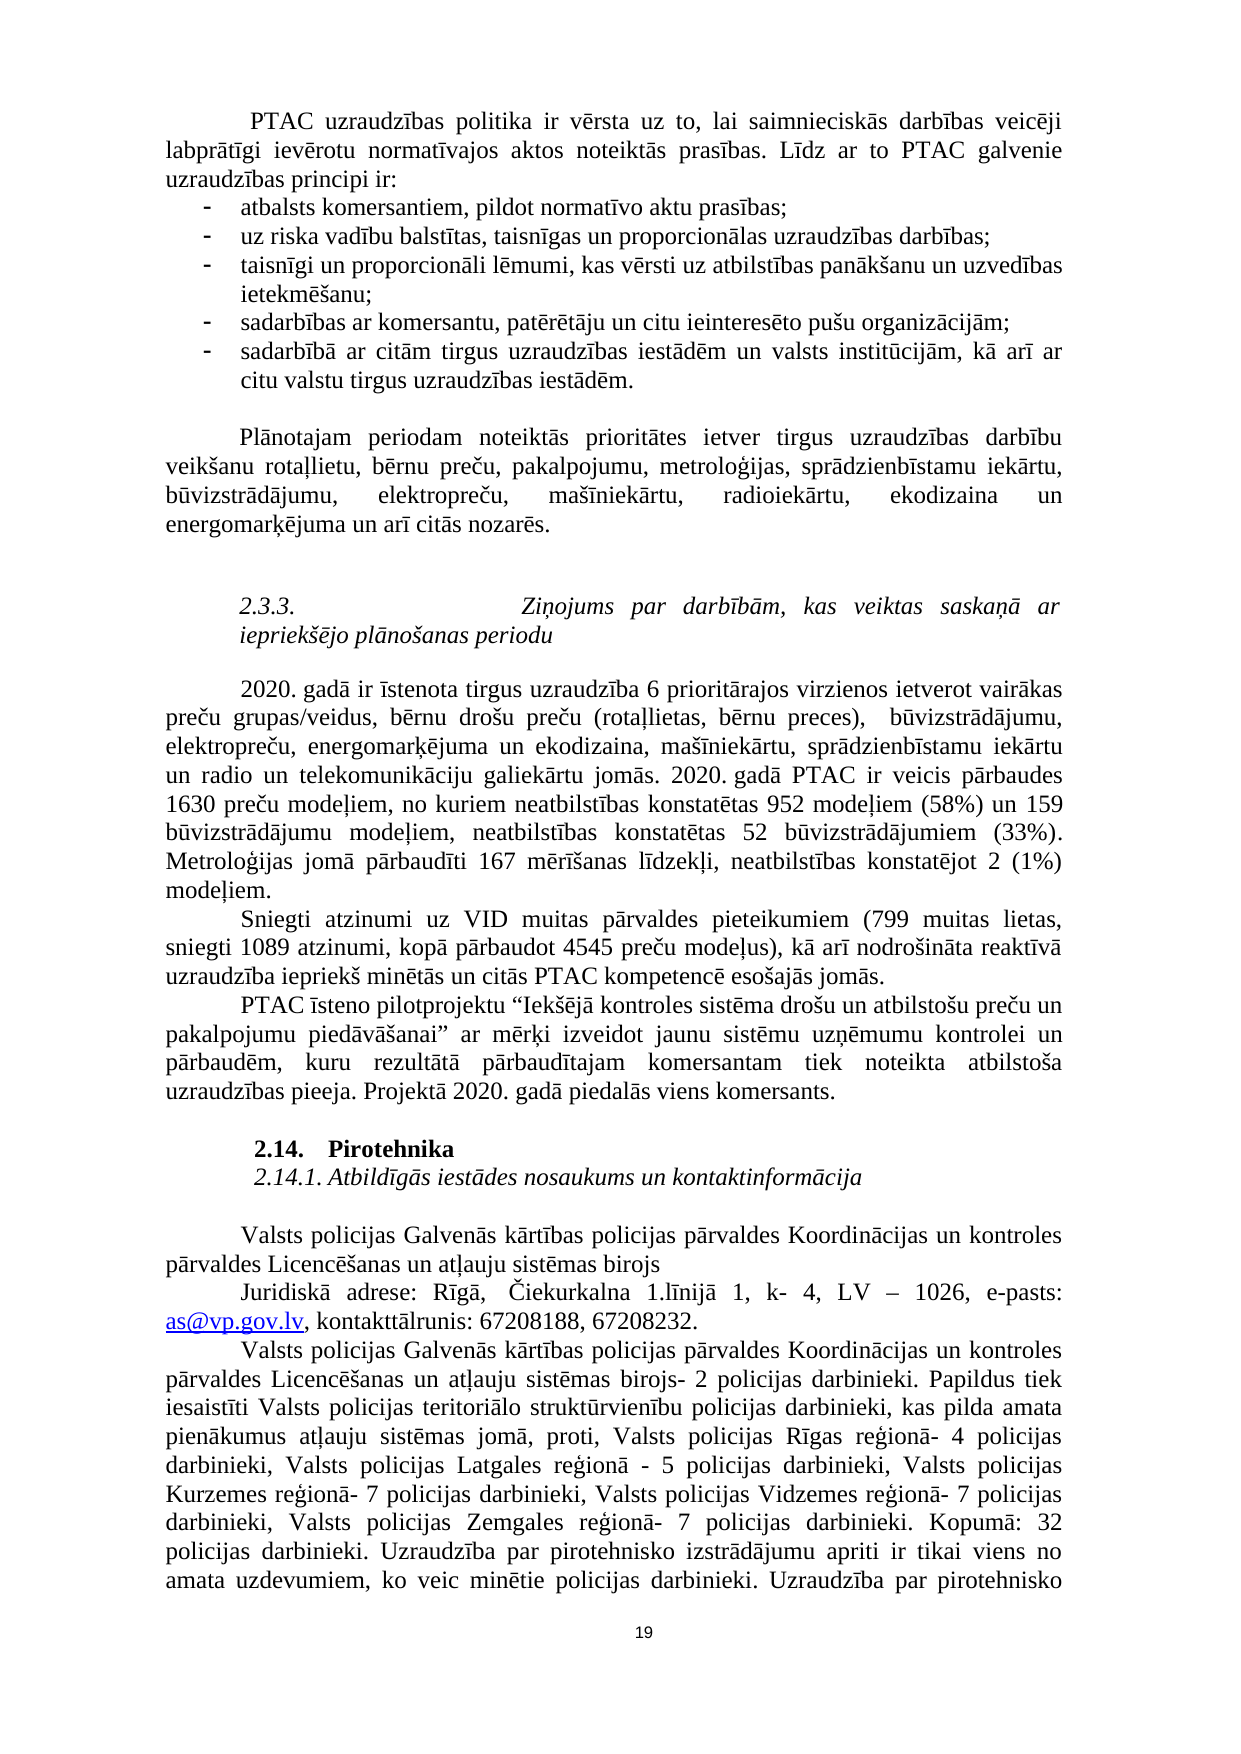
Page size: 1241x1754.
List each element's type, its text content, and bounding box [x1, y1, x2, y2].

subtitle Ziņojums par darbībām, kas veiktas saskaņā ar iepriekšējo plānošanas periodu [239, 591, 1063, 649]
list atbalsts komersantiem, pildot normatīvo aktu prasības; [203, 192, 1063, 221]
text 2020. gadā ir īstenota tirgus uzraudzība 6 prioritārajos virzienos ietverot vairākas preču grupas/veidus, bērnu drošu preču (rotaļlietas, bērnu preces), būvizstrādājumu, elektropreču, energomarķējuma un ekodizaina, mašīniekārtu, sprādzienbīstamu iekārtu un radio un telekomunikāciju galiekārtu jomās. 2020. gadā PTAC ir veicis pārbaudes 1630 preču modeļiem, no kuriem neatbilstības konstatētas 952 modeļiem (58%) un 159 būvizstrādājumu modeļiem, neatbilstības konstatētas 52 būvizstrādājumiem (33%). Metroloģijas jomā pārbaudīti 167 mērīšanas līdzekļi, neatbilstības konstatējot 2 (1%) modeļiem. [165, 674, 1063, 904]
list taisnīgi un proporcionāli lēmumi, kas vērsti uz atbilstības panākšanu un uzvedības ietekmēšanu; [203, 250, 1063, 307]
subtitle Pirotehnika [254, 1134, 1063, 1162]
text Plānotajam periodam noteiktās prioritātes ietver tirgus uzraudzības darbību veikšanu rotaļlietu, bērnu preču, pakalpojumu, metroloģijas, sprādzienbīstamu iekārtu, būvizstrādājumu, elektropreču, mašīniekārtu, radioiekārtu, ekodizaina un energomarķējuma un arī citās nozarēs. [165, 422, 1063, 537]
list sadarbības ar komersantu, patērētāju un citu ieinteresēto pušu organizācijām; [203, 307, 1063, 336]
text Valsts policijas Galvenās kārtības policijas pārvaldes Koordinācijas un kontroles pārvaldes Licencēšanas un atļauju sistēmas birojs [165, 1220, 1063, 1277]
text PTAC īsteno pilotprojektu “Iekšējā kontroles sistēma drošu un atbilstošu preču un pakalpojumu piedāvāšanai” ar mērķi izveidot jaunu sistēmu uzņēmumu kontrolei un pārbaudēm, kuru rezultātā pārbaudītajam komersantam tiek noteikta atbilstoša uzraudzības pieeja. Projektā 2020. gadā piedalās viens komersants. [165, 990, 1063, 1105]
list Atbildīgās iestādes nosaukums un kontaktinformācija [254, 1162, 1063, 1191]
list uz riska vadību balstītas, taisnīgas un proporcionālas uzraudzības darbības; [203, 221, 1063, 250]
text PTAC uzraudzības politika ir vērsta uz to, lai saimnieciskās darbības veicēji labprātīgi ievērotu normatīvajos aktos noteiktās prasības. Līdz ar to PTAC galvenie uzraudzības principi ir: [165, 106, 1063, 192]
text Sniegti atzinumi uz VID muitas pārvaldes pieteikumiem (799 muitas lietas, sniegti 1089 atzinumi, kopā pārbaudot 4545 preču modeļus), kā arī nodrošināta reaktīvā uzraudzība iepriekš minētās un citās PTAC kompetencē esošajās jomās. [165, 904, 1063, 990]
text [165, 1335, 1063, 1594]
text Juridiskā adrese: Rīgā, Čiekurkalna 1.līnijā 1, k- 4, LV – 1026, e-pasts: as@vp.gov.lv, kontakttālrunis: 67208188, 67208232. [165, 1277, 1063, 1335]
list sadarbībā ar citām tirgus uzraudzības iestādēm un valsts institūcijām, kā arī ar citu valstu tirgus uzraudzības iestādēm. [203, 336, 1063, 394]
